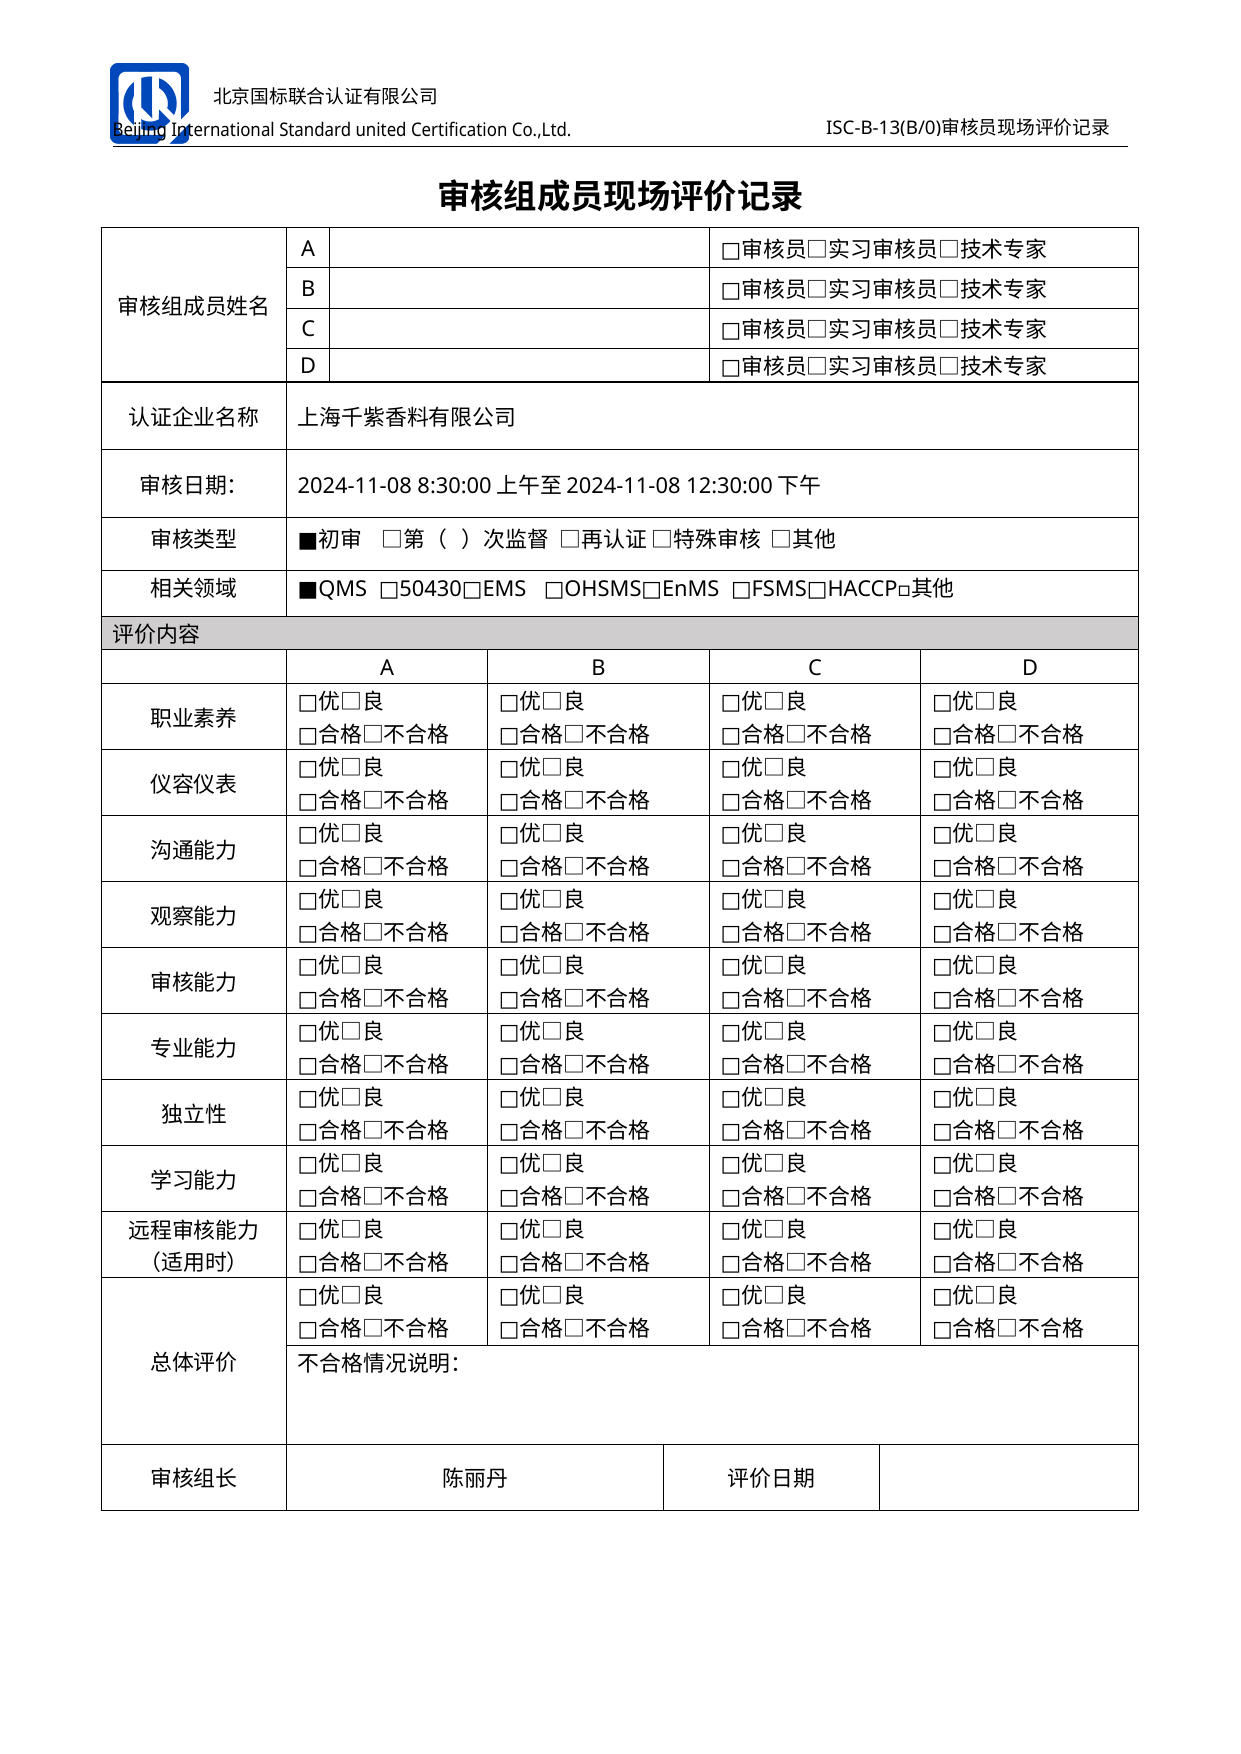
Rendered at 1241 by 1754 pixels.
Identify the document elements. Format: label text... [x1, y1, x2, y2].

table_cell □优□良 □合格□不合格 [287, 750, 487, 815]
table_cell 学习能力 [102, 1146, 286, 1211]
table_cell D [287, 349, 329, 381]
table_cell [330, 309, 709, 348]
text 审核组成员现场评价记录 [112, 162, 1128, 227]
table_cell 陈丽丹 [287, 1445, 663, 1509]
table_cell □优□良 □合格□不合格 [921, 882, 1138, 947]
table_cell □优□良 □合格□不合格 [710, 948, 920, 1013]
table_cell □优□良 □合格□不合格 [921, 750, 1138, 815]
table_cell □优□良 □合格□不合格 [710, 1212, 920, 1277]
table_cell [330, 349, 709, 381]
table_cell □优□良 □合格□不合格 [287, 684, 487, 749]
table_cell B [287, 268, 329, 308]
picture [110, 63, 190, 144]
table_cell □优□良 □合格□不合格 [287, 1212, 487, 1277]
table_cell □优□良 □合格□不合格 [488, 1014, 709, 1079]
table_cell [330, 268, 709, 308]
table_cell □优□良 □合格□不合格 [710, 882, 920, 947]
table_cell □优□良 □合格□不合格 [488, 1278, 709, 1345]
table_cell [102, 650, 286, 683]
table_cell □优□良 □合格□不合格 [710, 1146, 920, 1211]
table_cell A [287, 650, 487, 683]
table_cell 上海千紫香料有限公司 [287, 383, 1138, 449]
table_cell B [488, 650, 709, 683]
table_cell □优□良 □合格□不合格 [287, 1278, 487, 1345]
table_cell 2024-11-08 8:30:00上午至2024-11-08 12:30:00下午 [287, 450, 1138, 517]
table_cell 评价日期 [664, 1445, 879, 1509]
table_cell □优□良 □合格□不合格 [488, 882, 709, 947]
table_cell □审核员□实习审核员□技术专家 [710, 309, 1138, 348]
table_cell □优□良 □合格□不合格 [710, 684, 920, 749]
table_cell □优□良 □合格□不合格 [287, 948, 487, 1013]
table_cell □优□良 □合格□不合格 [710, 816, 920, 881]
table_cell □优□良 □合格□不合格 [488, 1146, 709, 1211]
table_cell 审核日期： [102, 450, 286, 517]
table_cell ■初审 □第（ ）次监督 □再认证 □特殊审核 □其他 [287, 518, 1138, 570]
table_header [330, 228, 709, 267]
table_cell □审核员□实习审核员□技术专家 [710, 268, 1138, 308]
table_cell □优□良 □合格□不合格 [287, 1080, 487, 1145]
table_header A [287, 228, 329, 267]
table_cell □优□良 □合格□不合格 [488, 1080, 709, 1145]
table_cell □优□良 □合格□不合格 [287, 816, 487, 881]
table_cell C [287, 309, 329, 348]
table_cell □优□良 □合格□不合格 [921, 1278, 1138, 1345]
table_cell □优□良 □合格□不合格 [921, 1014, 1138, 1079]
table_cell 职业素养 [102, 684, 286, 749]
table_cell 专业能力 [102, 1014, 286, 1079]
table_cell □优□良 □合格□不合格 [921, 1080, 1138, 1145]
table_cell □优□良 □合格□不合格 [921, 1146, 1138, 1211]
table_cell □优□良 □合格□不合格 [921, 816, 1138, 881]
table_cell □优□良 □合格□不合格 [488, 816, 709, 881]
table_cell 认证企业名称 [102, 383, 286, 449]
table_cell 独立性 [102, 1080, 286, 1145]
table_cell □优□良 □合格□不合格 [488, 1212, 709, 1277]
table_cell □优□良 □合格□不合格 [287, 1146, 487, 1211]
table_header 审核组成员姓名 [102, 228, 286, 381]
table_cell 总体评价 [102, 1278, 286, 1443]
table_cell □优□良 □合格□不合格 [488, 948, 709, 1013]
table_cell □优□良 □合格□不合格 [921, 948, 1138, 1013]
table_cell □优□良 □合格□不合格 [488, 684, 709, 749]
table_cell 观察能力 [102, 882, 286, 947]
table_cell D [921, 650, 1138, 683]
table_cell □优□良 □合格□不合格 [710, 1080, 920, 1145]
table_cell 审核组长 [102, 1445, 286, 1509]
table_cell □优□良 □合格□不合格 [488, 750, 709, 815]
table_cell 审核能力 [102, 948, 286, 1013]
table_cell 审核类型 [102, 518, 286, 570]
table_cell C [710, 650, 920, 683]
table_cell ■QMS □50430□EMS □OHSMS□EnMS □FSMS□HACCP□其他 [287, 571, 1138, 616]
table_cell □优□良 □合格□不合格 [921, 1212, 1138, 1277]
table_header □审核员□实习审核员□技术专家 [710, 228, 1138, 267]
table_cell 不合格情况说明： [287, 1346, 1138, 1443]
table_cell 评价内容 [102, 617, 1138, 649]
table_cell 远程审核能力 （适用时） [102, 1212, 286, 1277]
table_cell □优□良 □合格□不合格 [287, 1014, 487, 1079]
table_cell □优□良 □合格□不合格 [710, 1278, 920, 1345]
table_cell □优□良 □合格□不合格 [287, 882, 487, 947]
table_cell □优□良 □合格□不合格 [710, 1014, 920, 1079]
table_cell □优□良 □合格□不合格 [710, 750, 920, 815]
table_cell [880, 1445, 1138, 1509]
table_cell □优□良 □合格□不合格 [921, 684, 1138, 749]
table_cell 沟通能力 [102, 816, 286, 881]
table_cell 相关领域 [102, 571, 286, 616]
table_cell 仪容仪表 [102, 750, 286, 815]
table_cell □审核员□实习审核员□技术专家 [710, 349, 1138, 381]
